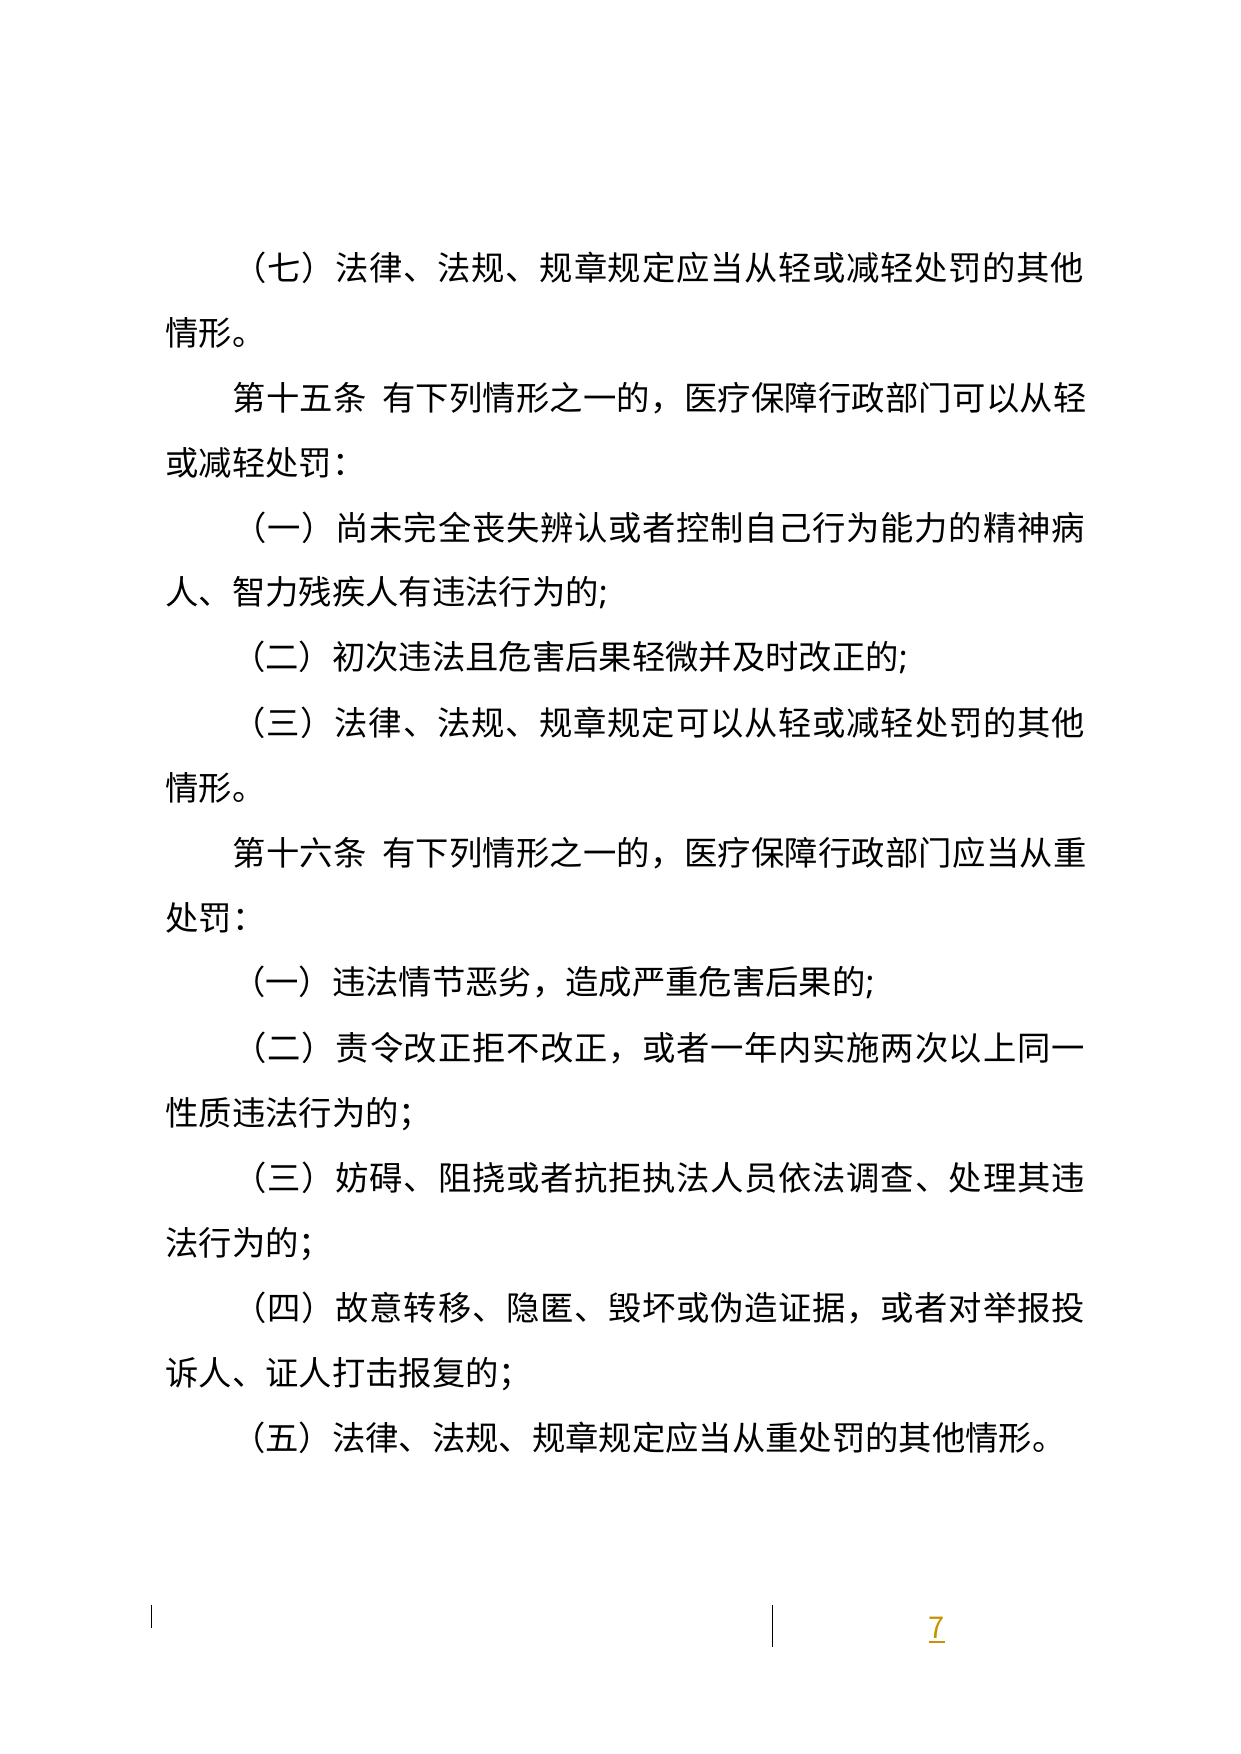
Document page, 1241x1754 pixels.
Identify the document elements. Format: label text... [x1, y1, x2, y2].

text 第十六条 有下列情形之一的，医疗保障行政部门应当从重处罚： [165, 818, 1087, 948]
text （二）初次违法且危害后果轻微并及时改正的; [165, 623, 1087, 688]
text 第十五条 有下列情形之一的，医疗保障行政部门可以从轻或减轻处罚： [165, 363, 1087, 493]
text （三）法律、法规、规章规定可以从轻或减轻处罚的其他情形。 [165, 688, 1087, 818]
text （五）法律、法规、规章规定应当从重处罚的其他情形。 [165, 1403, 1087, 1468]
text （一）违法情节恶劣，造成严重危害后果的; [165, 948, 1087, 1013]
text （七）法律、法规、规章规定应当从轻或减轻处罚的其他情形。 [165, 233, 1087, 363]
text （四）故意转移、隐匿、毁坏或伪造证据，或者对举报投诉人、证人打击报复的； [165, 1273, 1087, 1403]
text （三）妨碍、阻挠或者抗拒执法人员依法调查、处理其违法行为的； [165, 1143, 1087, 1273]
text （一）尚未完全丧失辨认或者控制自己行为能力的精神病人、智力残疾人有违法行为的; [165, 493, 1087, 623]
text （二）责令改正拒不改正，或者一年内实施两次以上同一性质违法行为的； [165, 1013, 1087, 1143]
